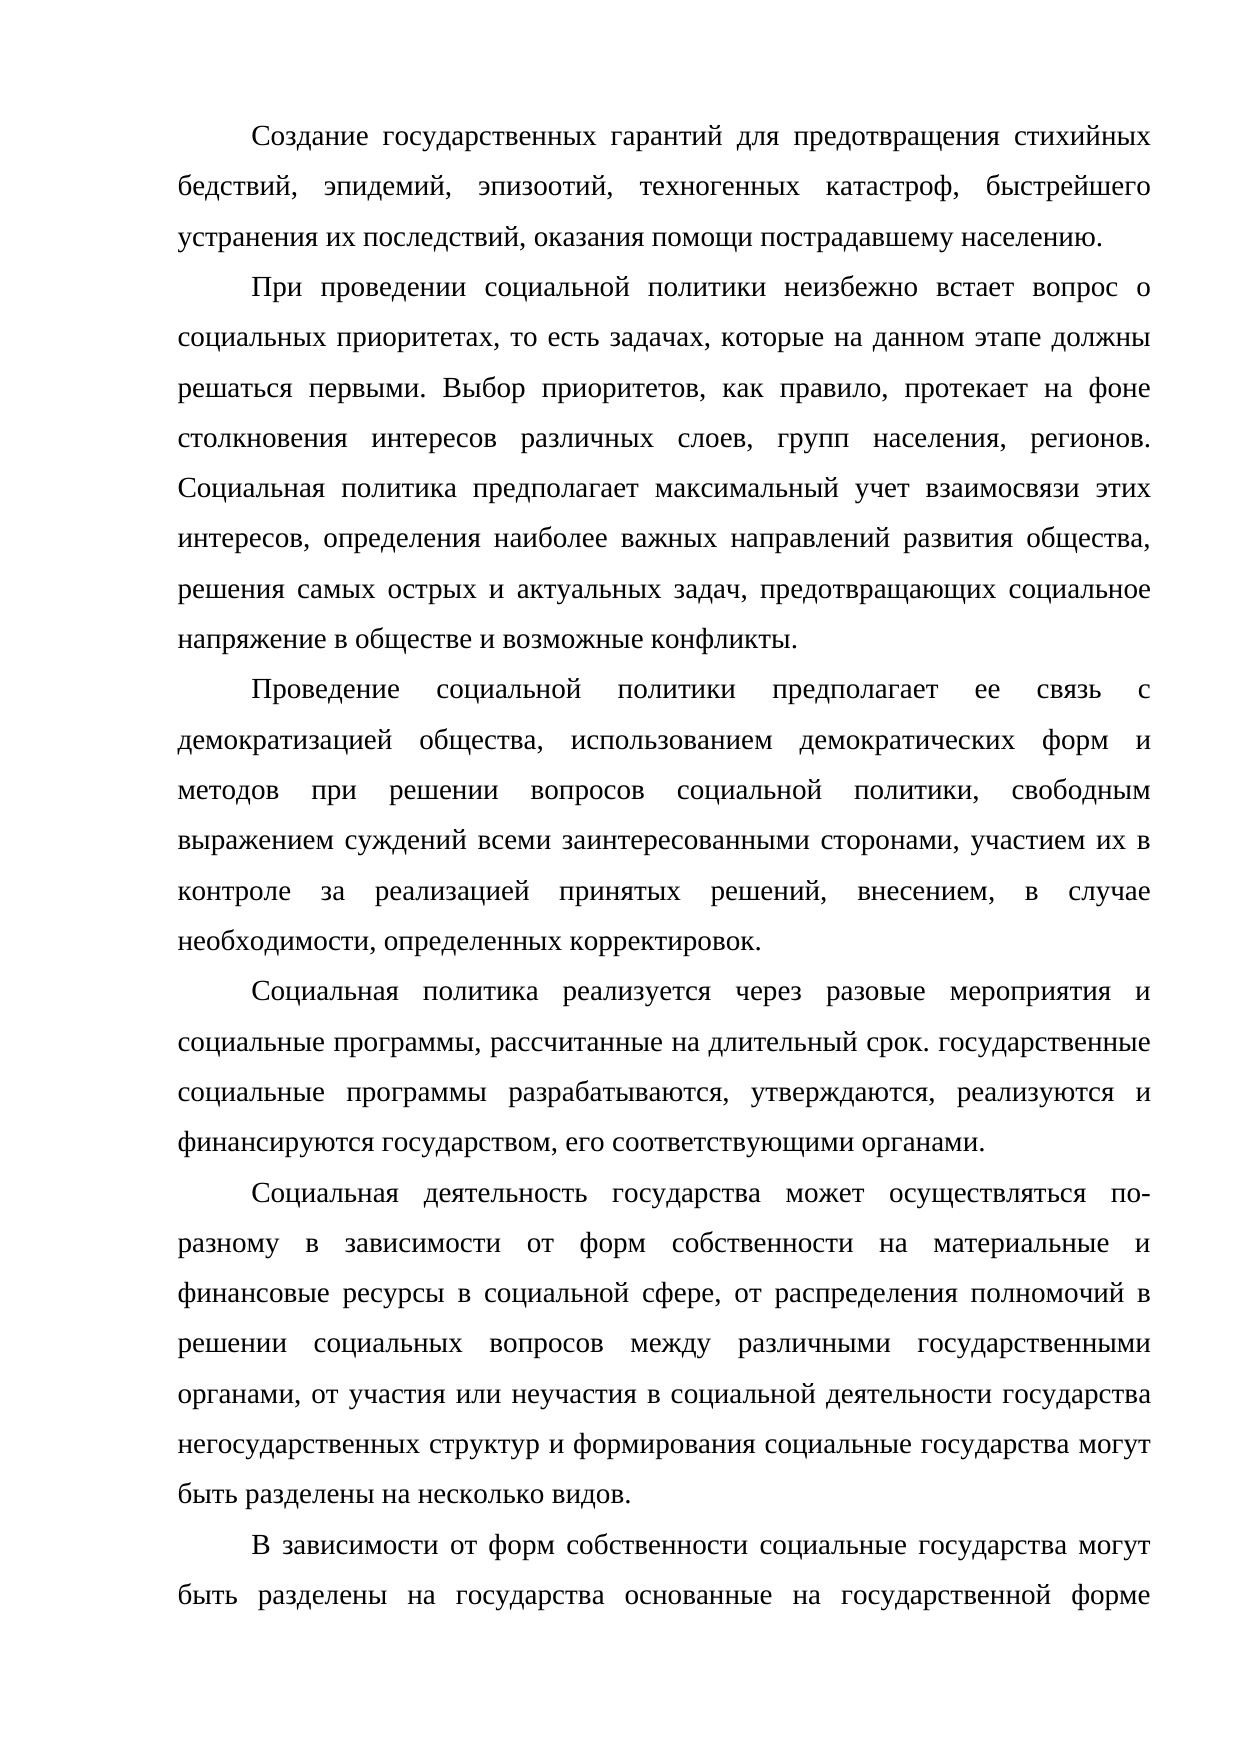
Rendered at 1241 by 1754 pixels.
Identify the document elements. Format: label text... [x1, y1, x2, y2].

text Создание государственных гарантий для предотвращения стихийных бедствий, эпидемий, эпизоотий, техногенных катастроф, быстрейшего устранения их последствий, оказания помощи пострадавшему населению. [177, 118, 1152, 252]
text Социальная деятельность государства может осуществляться по-разному в зависимости от форм собственности на материальные и финансовые ресурсы в социальной сфере, от распределения полномочий в решении социальных вопросов между различными государственными органами, от участия или неучастия в социальной деятельности государства негосударственных структур и формирования социальные государства могут быть разделены на несколько видов. [177, 1175, 1152, 1510]
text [177, 1527, 1152, 1611]
text Социальная политика реализуется через разовые мероприятия и социальные программы, рассчитанные на длительный срок. государственные социальные программы разрабатываются, утверждаются, реализуются и финансируются государством, его соответствующими органами. [177, 973, 1152, 1158]
text При проведении социальной политики неизбежно встает вопрос о социальных приоритетах, то есть задачах, которые на данном этапе должны решаться первыми. Выбор приоритетов, как правило, протекает на фоне столкновения интересов различных слоев, групп населения, регионов. Социальная политика предполагает максимальный учет взаимосвязи этих интересов, определения наиболее важных направлений развития общества, решения самых острых и актуальных задач, предотвращающих социальное напряжение в обществе и возможные конфликты. [177, 269, 1152, 655]
text Проведение социальной политики предполагает ее связь с демократизацией общества, использованием демократических форм и методов при решении вопросов социальной политики, свободным выражением суждений всеми заинтересованными сторонами, участием их в контроле за реализацией принятых решений, внесением, в случае необходимости, определенных корректировок. [177, 672, 1152, 957]
